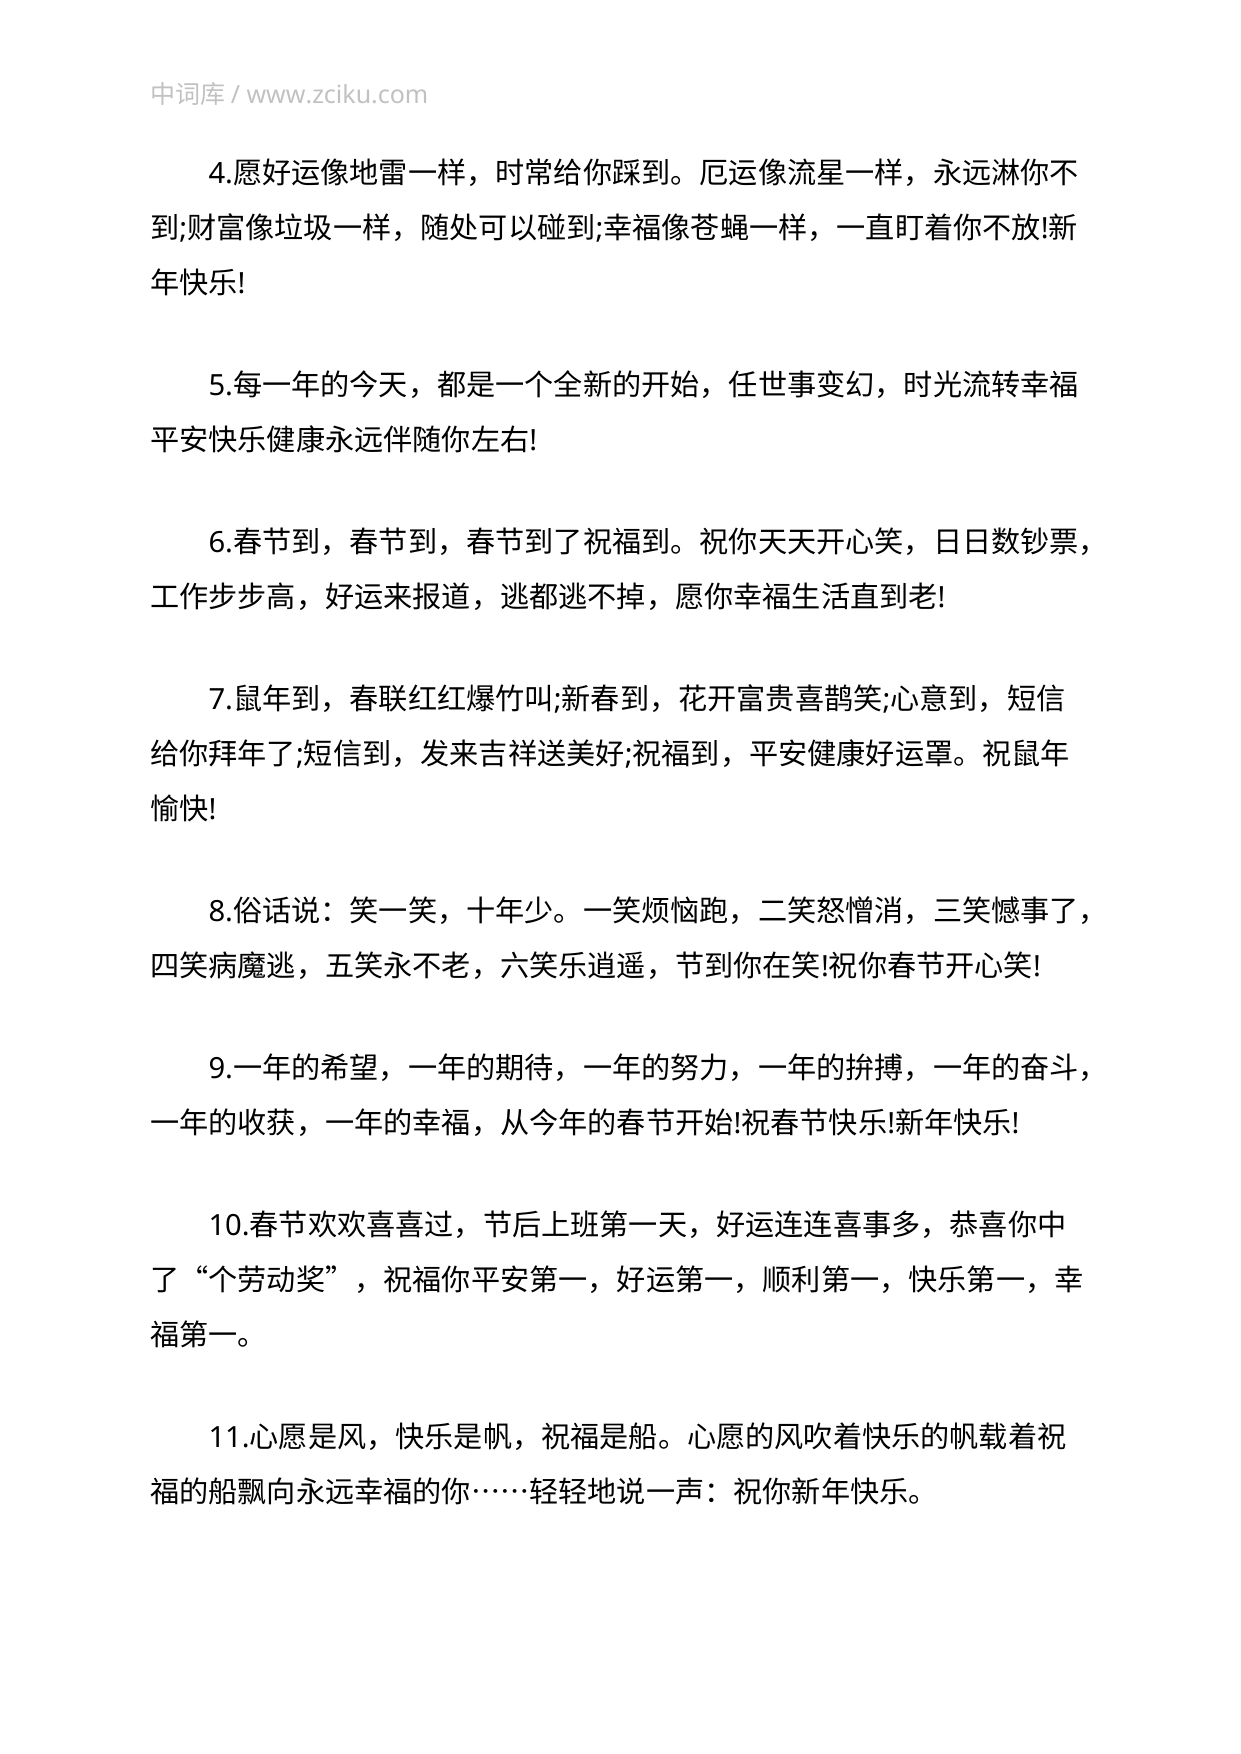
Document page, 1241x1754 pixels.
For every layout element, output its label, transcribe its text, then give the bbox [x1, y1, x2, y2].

text 11.心愿是风，快乐是帆，祝福是船。心愿的风吹着快乐的帆载着祝福的船飘向永远幸福的你……轻轻地说一声：祝你新年快乐。 [150, 1413, 1090, 1511]
text 4.愿好运像地雷一样，时常给你踩到。厄运像流星一样，永远淋你不到;财富像垃圾一样，随处可以碰到;幸福像苍蝇一样，一直盯着你不放!新年快乐! [150, 150, 1090, 302]
text 9.一年的希望，一年的期待，一年的努力，一年的拚搏，一年的奋斗，一年的收获，一年的幸福，从今年的春节开始!祝春节快乐!新年快乐! [150, 1045, 1090, 1142]
text 5.每一年的今天，都是一个全新的开始，任世事变幻，时光流转幸福平安快乐健康永远伴随你左右! [150, 362, 1090, 459]
text 10.春节欢欢喜喜过，节后上班第一天，好运连连喜事多，恭喜你中了“个劳动奖”，祝福你平安第一，好运第一，顺利第一，快乐第一，幸福第一。 [150, 1202, 1090, 1354]
text 8.俗话说：笑一笑，十年少。一笑烦恼跑，二笑怒憎消，三笑憾事了，四笑病魔逃，五笑永不老，六笑乐逍遥，节到你在笑!祝你春节开心笑! [150, 888, 1090, 985]
text 6.春节到，春节到，春节到了祝福到。祝你天天开心笑，日日数钞票，工作步步高，好运来报道，逃都逃不掉，愿你幸福生活直到老! [150, 519, 1090, 616]
text 7.鼠年到，春联红红爆竹叫;新春到，花开富贵喜鹊笑;心意到，短信给你拜年了;短信到，发来吉祥送美好;祝福到，平安健康好运罩。祝鼠年愉快! [150, 676, 1090, 828]
